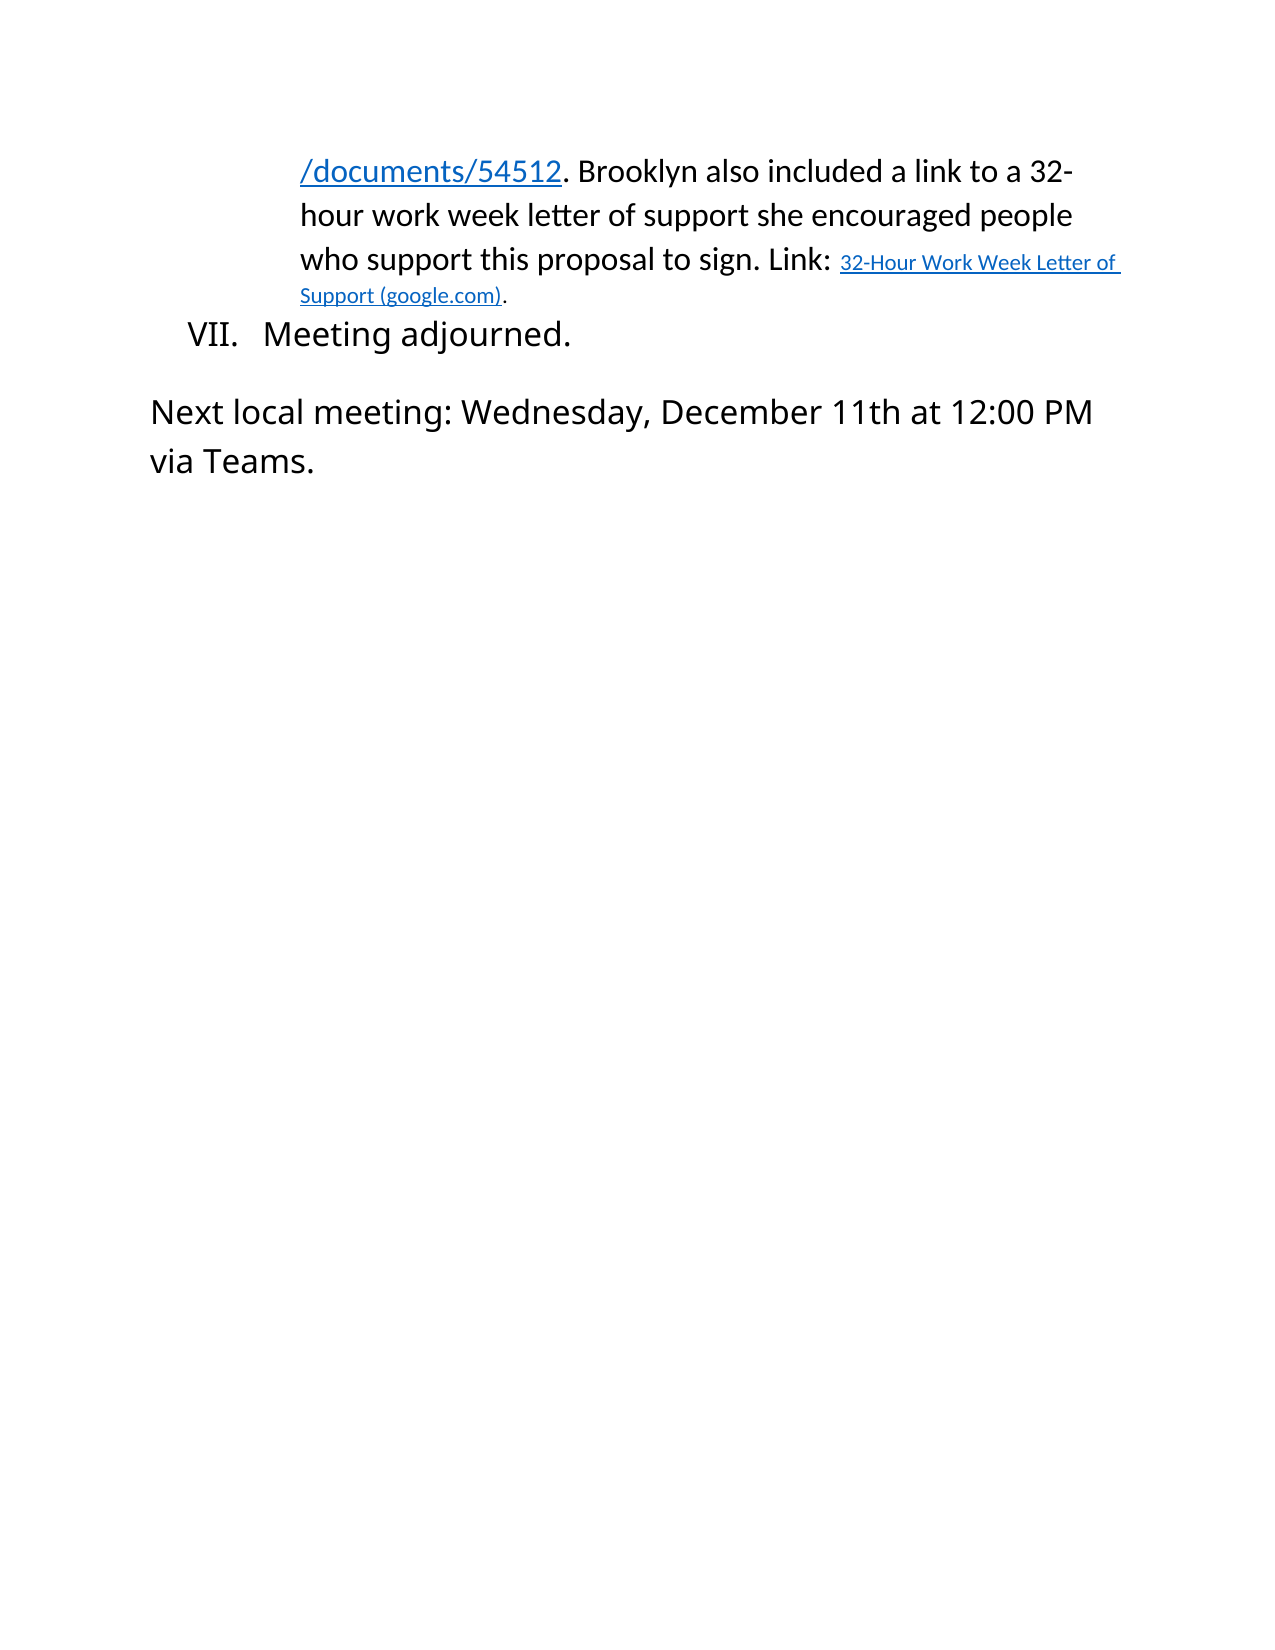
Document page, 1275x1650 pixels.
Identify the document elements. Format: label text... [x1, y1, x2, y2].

list Meeting adjourned. [187, 311, 1125, 356]
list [262, 150, 1125, 309]
text Next local meeting: Wednesday, December 11th at 12:00 PM via Teams. [150, 389, 1125, 483]
